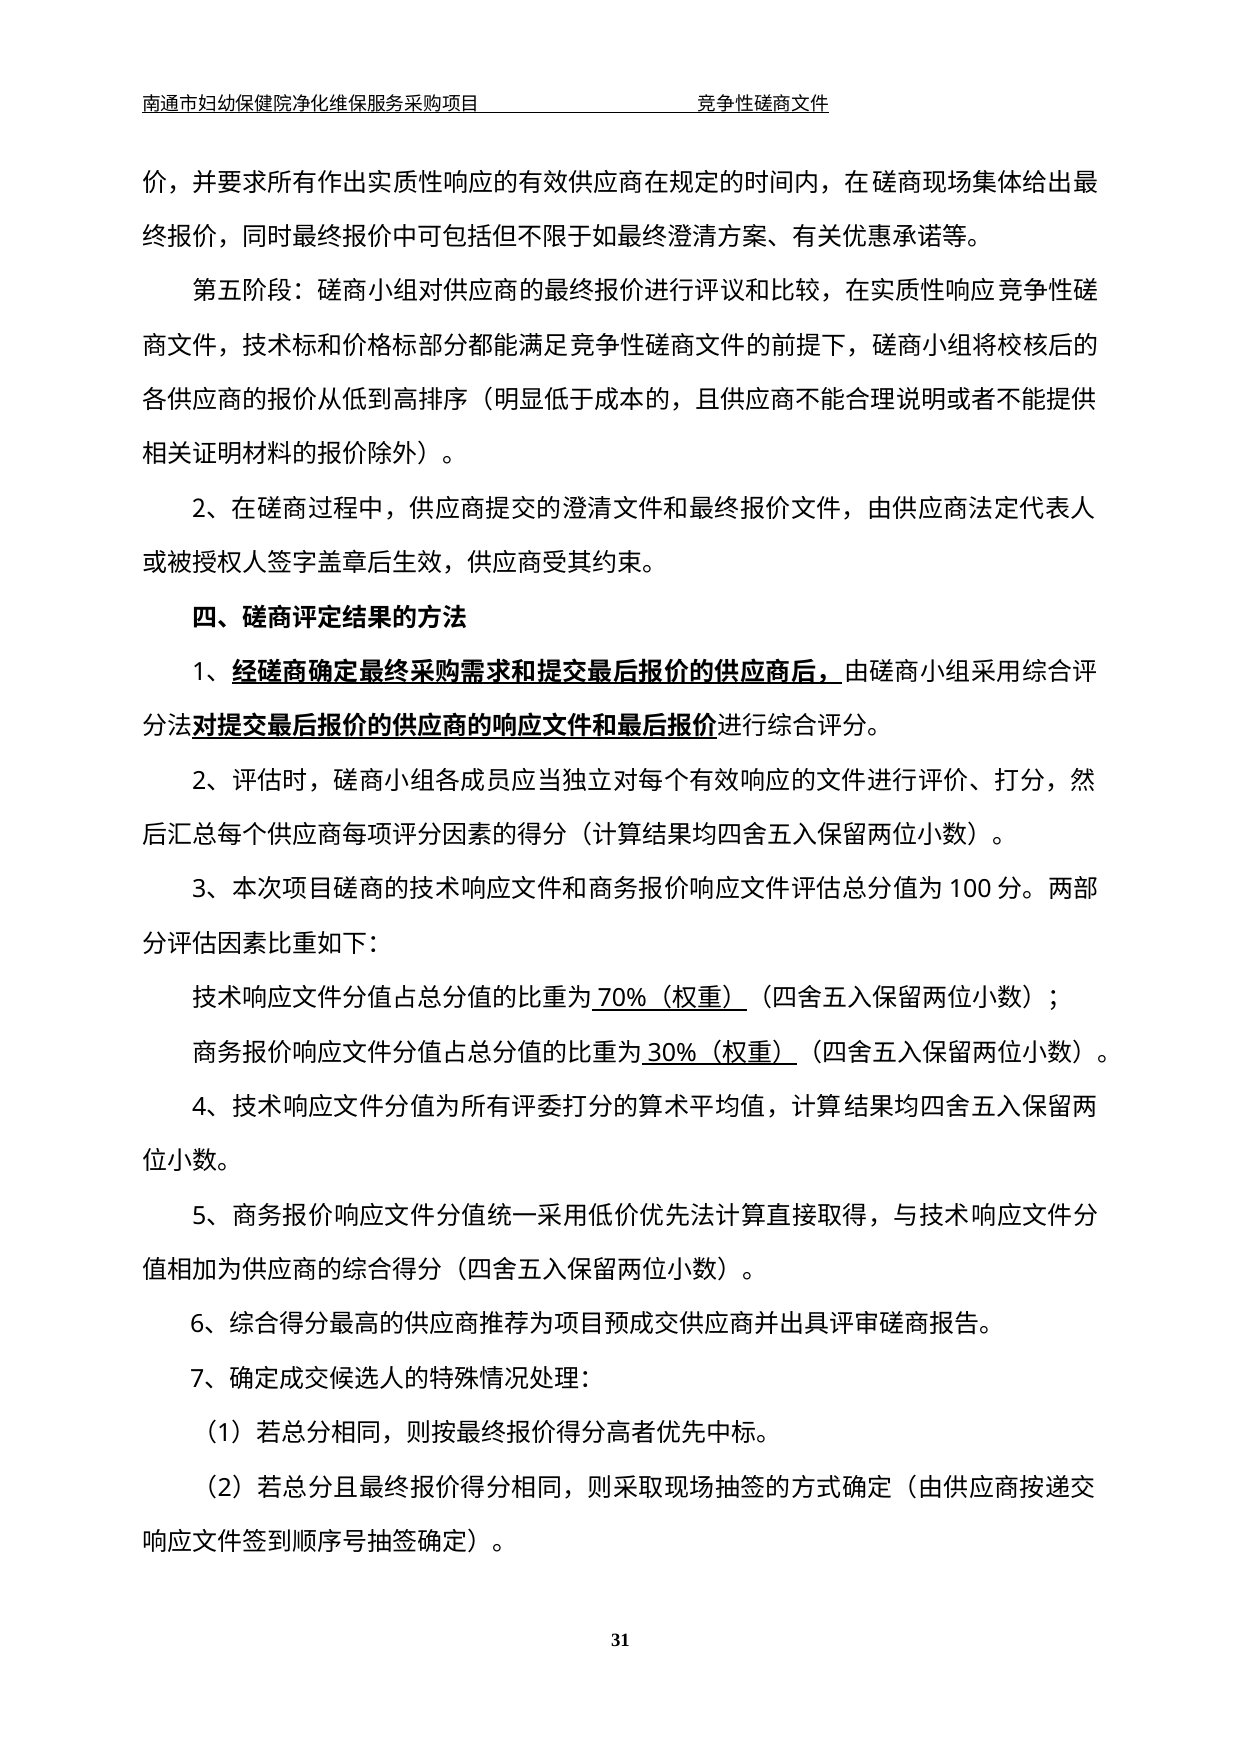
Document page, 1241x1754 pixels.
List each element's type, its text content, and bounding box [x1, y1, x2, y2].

text 7、确定成交候选人的特殊情况处理： [142, 1358, 1098, 1394]
text （2）若总分且最终报价得分相同，则采取现场抽签的方式确定（由供应商按递交响应文件签到顺序号抽签确定）。 [142, 1467, 1098, 1558]
text 4、技术响应文件分值为所有评委打分的算术平均值，计算结果均四舍五入保留两位小数。 [142, 1086, 1098, 1177]
text （1）若总分相同，则按最终报价得分高者优先中标。 [142, 1413, 1098, 1449]
text 第五阶段：磋商小组对供应商的最终报价进行评议和比较，在实质性响应竞争性磋商文件，技术标和价格标部分都能满足竞争性磋商文件的前提下，磋商小组将校核后的各供应商的报价从低到高排序（明显低于成本的，且供应商不能合理说明或者不能提供相关证明材料的报价除外）。 [142, 271, 1098, 470]
text 商务报价响应文件分值占总分值的比重为 30%（权重）（四舍五入保留两位小数）。 [142, 1032, 1098, 1068]
text 2、评估时，磋商小组各成员应当独立对每个有效响应的文件进行评价、打分，然后汇总每个供应商每项评分因素的得分（计算结果均四舍五入保留两位小数）。 [142, 760, 1098, 851]
text 技术响应文件分值占总分值的比重为 70%（权重）（四舍五入保留两位小数）； [142, 978, 1098, 1014]
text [142, 162, 1098, 253]
text 6、综合得分最高的供应商推荐为项目预成交供应商并出具评审磋商报告。 [142, 1304, 1098, 1340]
text 2、在磋商过程中，供应商提交的澄清文件和最终报价文件，由供应商法定代表人或被授权人签字盖章后生效，供应商受其约束。 [142, 488, 1098, 579]
text 5、商务报价响应文件分值统一采用低价优先法计算直接取得，与技术响应文件分值相加为供应商的综合得分（四舍五入保留两位小数）。 [142, 1195, 1098, 1286]
text 3、本次项目磋商的技术响应文件和商务报价响应文件评估总分值为100分。两部分评估因素比重如下： [142, 869, 1098, 959]
text 1、经磋商确定最终采购需求和提交最后报价的供应商后，由磋商小组采用综合评分法对提交最后报价的供应商的响应文件和最后报价进行综合评分。 [142, 651, 1098, 742]
text 四、磋商评定结果的方法 [142, 597, 1098, 633]
